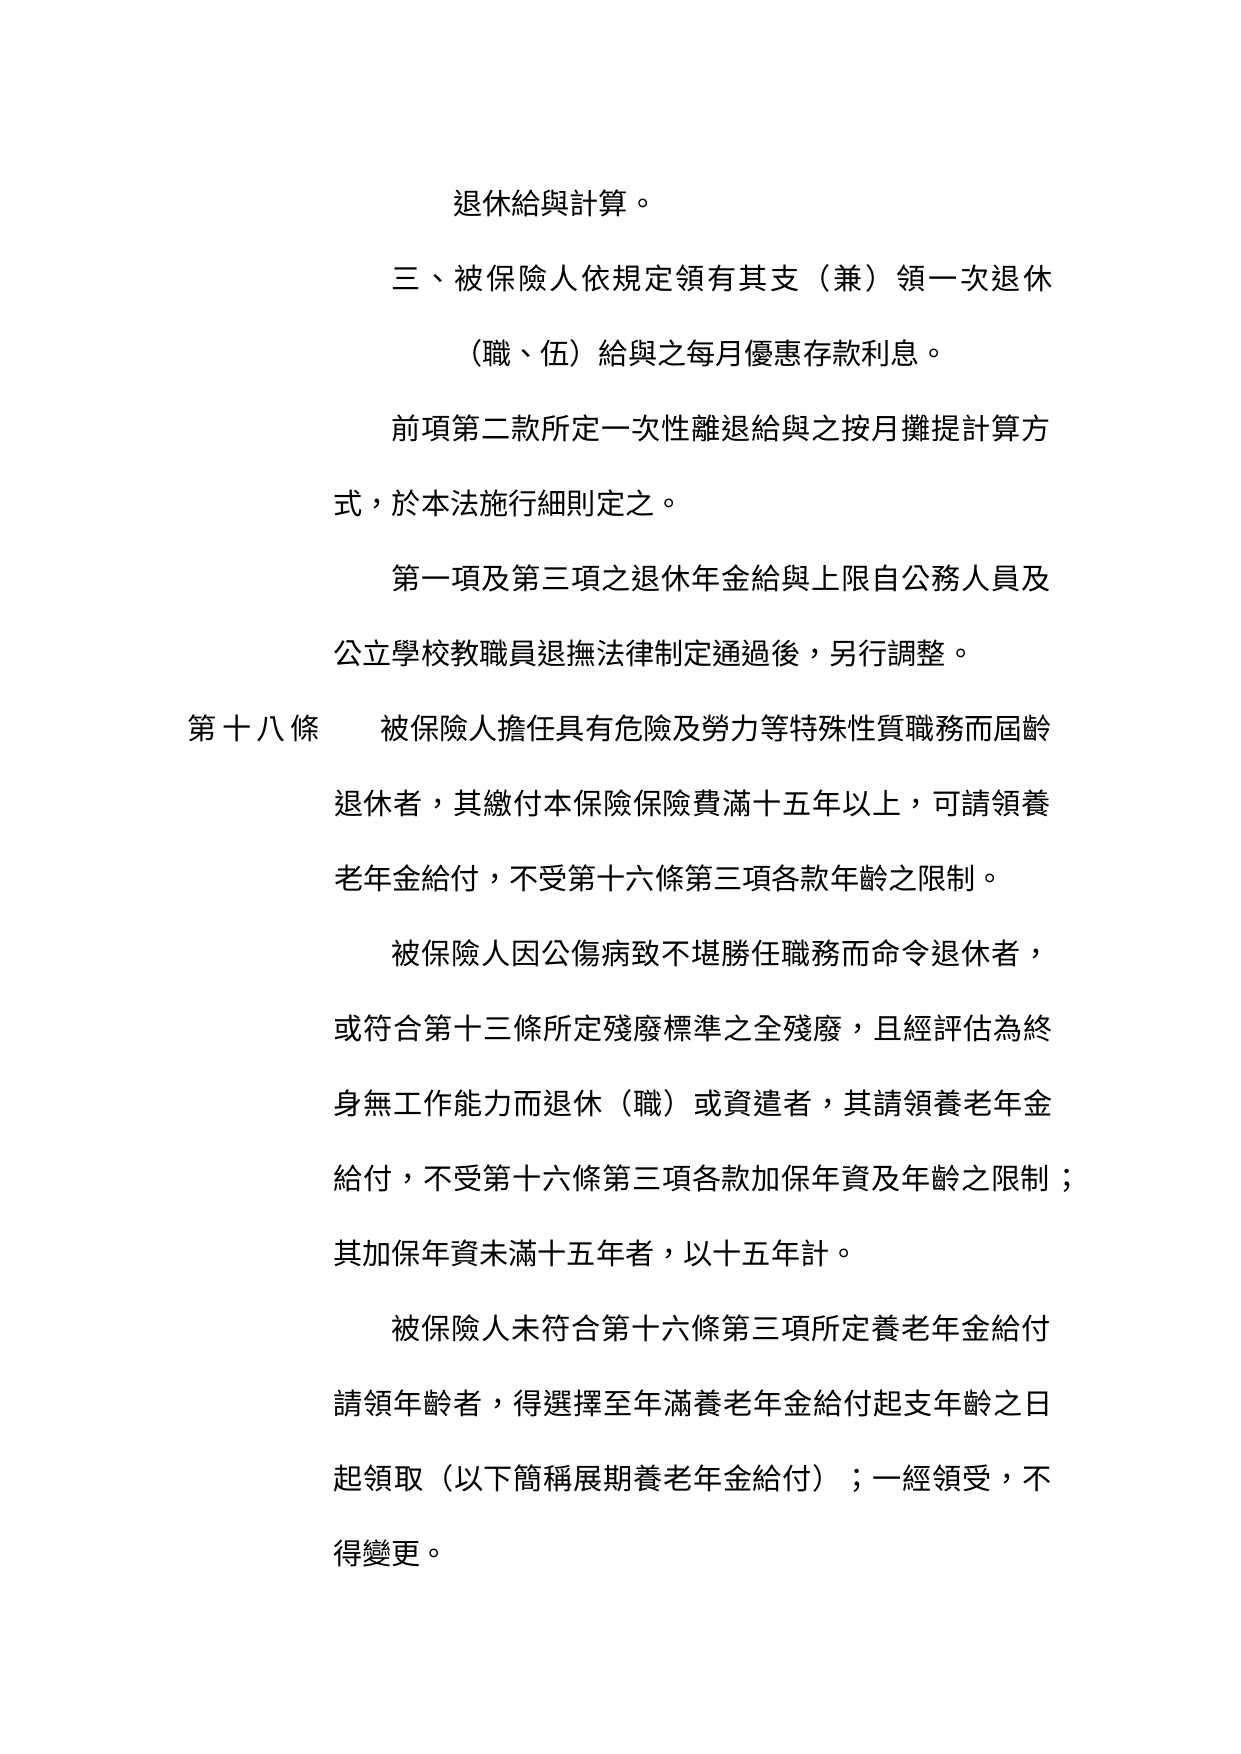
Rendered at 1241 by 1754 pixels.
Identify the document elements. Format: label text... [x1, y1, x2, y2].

text 被保險人因公傷病致不堪勝任職務而命令退休者，或符合第十三條所定殘廢標準之全殘廢，且經評估為終身無工作能力而退休（職）或資遣者，其請領養老年金給付，不受第十六條第三項各款加保年資及年齡之限制；其加保年資未滿十五年者，以十五年計。 [333, 914, 1053, 1289]
text 第十八條 被保險人擔任具有危險及勞力等特殊性質職務而屆齡退休者，其繳付本保險保險費滿十五年以上，可請領養老年金給付，不受第十六條第三項各款年齡之限制。 [187, 689, 1053, 914]
text 第一項及第三項之退休年金給與上限自公務人員及公立學校教職員退撫法律制定通過後，另行調整。 [333, 539, 1053, 689]
text 被保險人未符合第十六條第三項所定養老年金給付請領年齡者，得選擇至年滿養老年金給付起支年齡之日起領取（以下簡稱展期養老年金給付）；一經領受，不得變更。 [333, 1289, 1053, 1589]
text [392, 164, 1053, 239]
text 前項第二款所定一次性離退給與之按月攤提計算方式，於本法施行細則定之。 [333, 389, 1053, 539]
text 三、被保險人依規定領有其支（兼）領一次退休（職、伍）給與之每月優惠存款利息。 [392, 239, 1053, 389]
